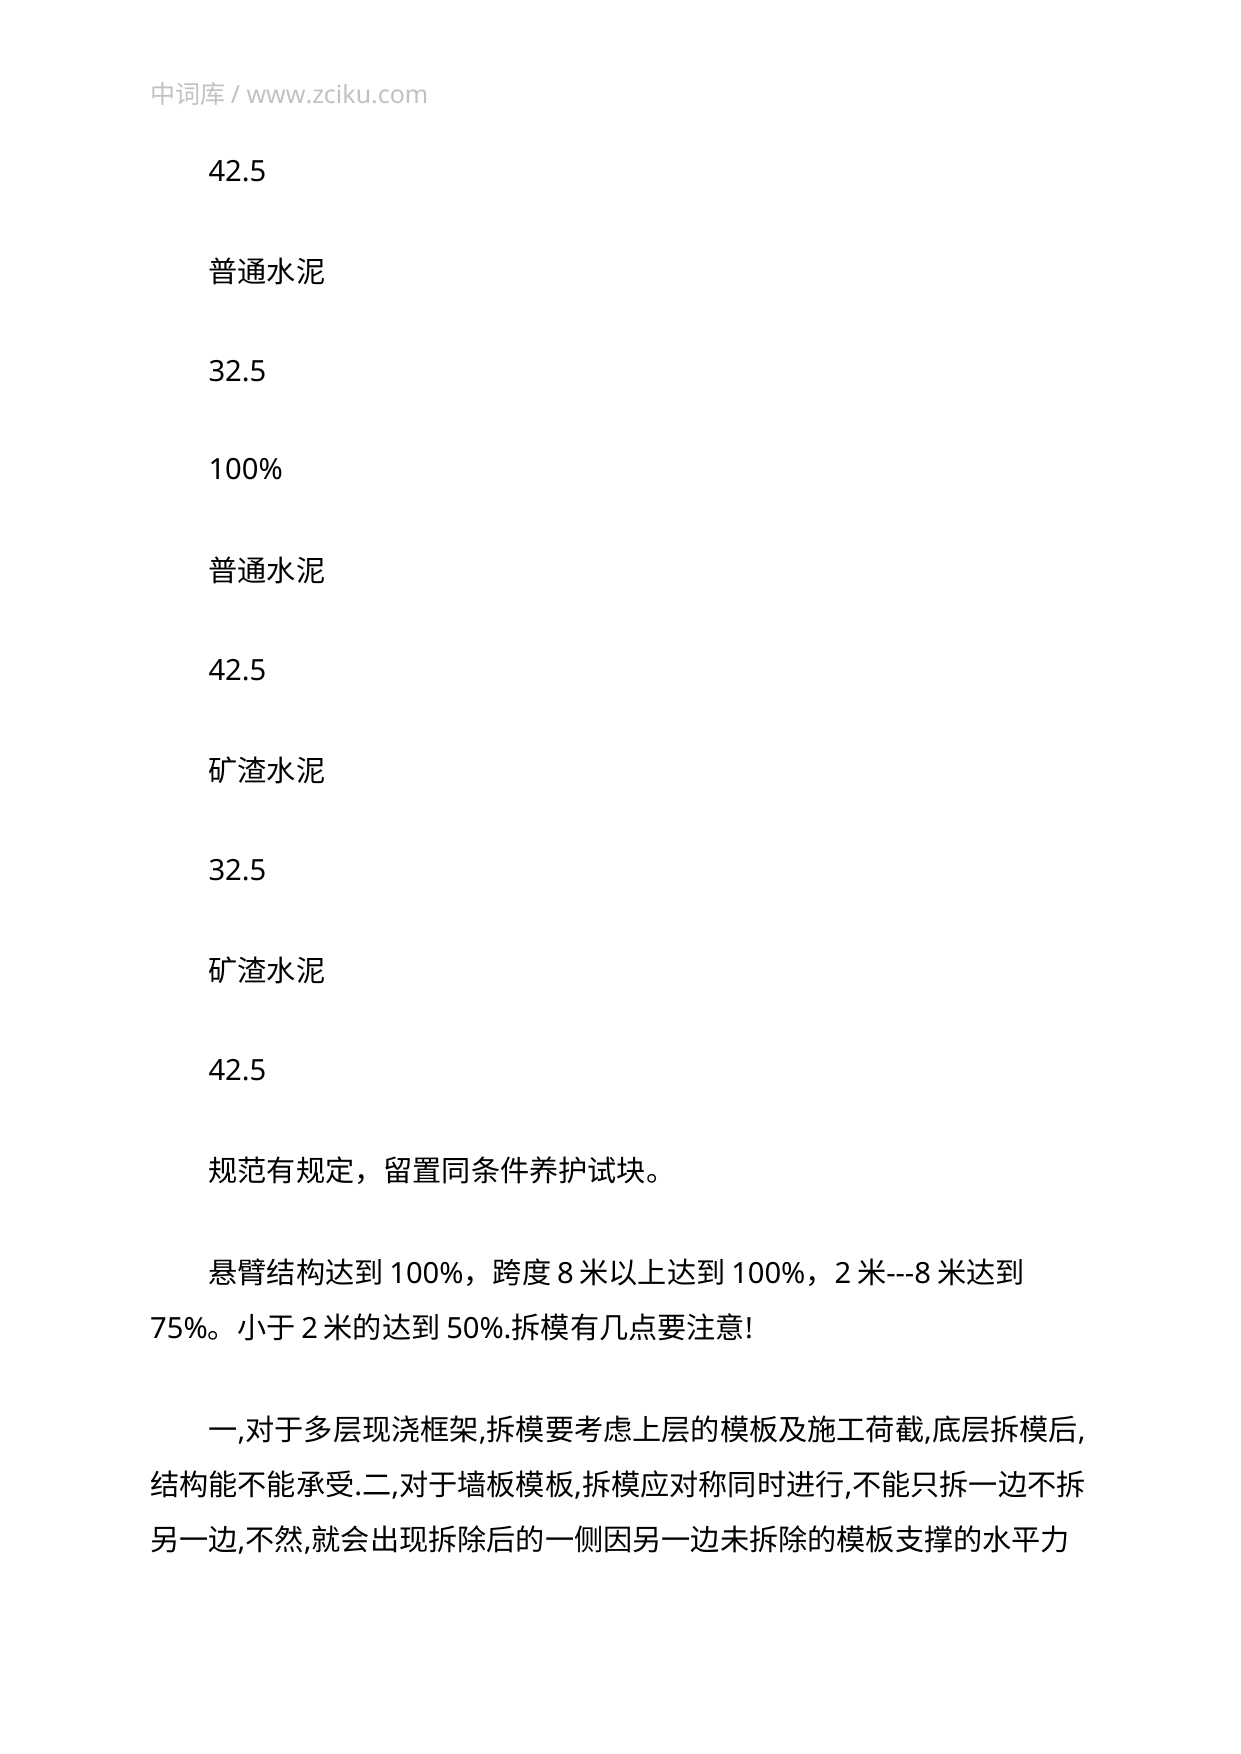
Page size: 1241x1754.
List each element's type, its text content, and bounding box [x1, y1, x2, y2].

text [150, 1406, 1090, 1559]
text 42.5 [150, 150, 1090, 190]
text 普通水泥 [150, 248, 1090, 291]
text 悬臂结构达到100%，跨度8米以上达到100%，2米---8米达到75%。小于2米的达到50%.拆模有几点要注意! [150, 1249, 1090, 1347]
text 42.5 [150, 649, 1090, 688]
text 100% [150, 449, 1090, 488]
text 规范有规定，留置同条件养护试块。 [150, 1148, 1090, 1190]
text 矿渣水泥 [150, 947, 1090, 990]
text 42.5 [150, 1049, 1090, 1089]
text 32.5 [150, 849, 1090, 889]
text 矿渣水泥 [150, 747, 1090, 789]
text 普通水泥 [150, 547, 1090, 589]
text 32.5 [150, 350, 1090, 390]
